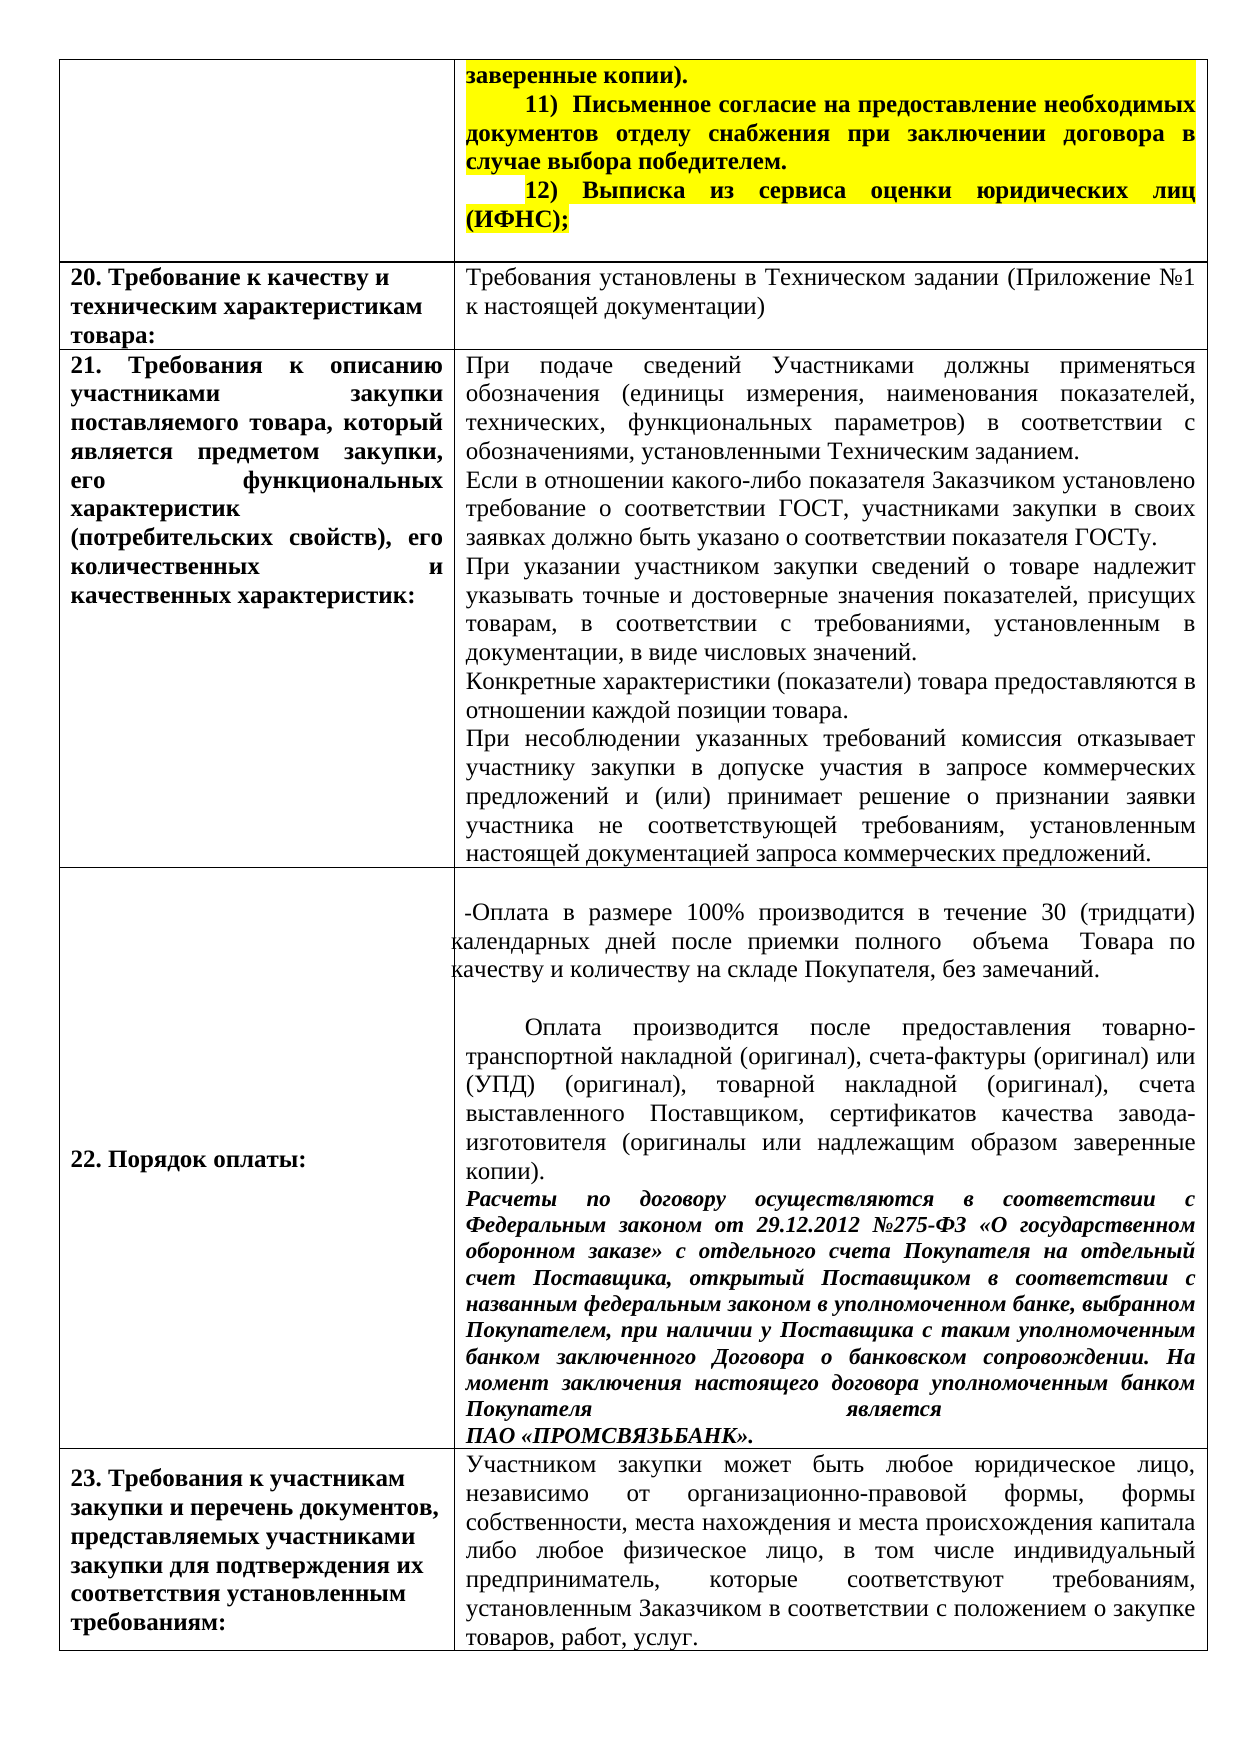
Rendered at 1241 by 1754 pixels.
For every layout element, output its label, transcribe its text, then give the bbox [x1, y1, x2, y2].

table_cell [60, 60, 454, 261]
table_cell При подаче сведений Участниками должны применяться обозначения (единицы измерения, наименования показателей, технических, функциональных параметров) в соответствии с обозначениями, установленными Техническим заданием. Если в отношении какого-либо показателя Заказчиком установлено требование о соответствии ГОСТ, участниками закупки в своих заявках должно быть указано о соответствии показателя ГОСТу. При указании участником закупки сведений о товаре надлежит указывать точные и достоверные значения показателей, присущих товарам, в соответствии с требованиями, установленным в документации, в виде числовых значений. Конкретные характеристики (показатели) товара предоставляются в отношении каждой позиции товара. При несоблюдении указанных требований комиссия отказывает участнику закупки в допуске участия в запросе коммерческих предложений и (или) принимает решение о признании заявки участника не соответствующей требованиям, установленным настоящей документацией запроса коммерческих предложений. [455, 350, 1207, 867]
table_cell Требования установлены в Техническом задании (Приложение №1 к настоящей документации) [455, 263, 1207, 349]
table_cell 20. Требование к качеству и техническим характеристикам товара: [60, 263, 454, 349]
table_cell 23. Требования к участникам закупки и перечень документов, представляемых участниками закупки для подтверждения их соответствия установленным требованиям: [60, 1449, 454, 1650]
table_cell 21. Требования к описанию участниками закупки поставляемого товара, который является предметом закупки, его функциональных характеристик (потребительских свойств), его количественных и качественных характеристик: [60, 350, 454, 867]
table_cell -Оплата в размере 100% производится в течение 30 (тридцати) календарных дней после приемки полного объема Товара по качеству и количеству на складе Покупателя, без замечаний. Оплата производится после предоставления товарно-транспортной накладной (оригинал), счета-фактуры (оригинал) или (УПД) (оригинал), товарной накладной (оригинал), счета выставленного Поставщиком, сертификатов качества завода-изготовителя (оригиналы или надлежащим образом заверенные копии). Расчеты по договору осуществляются в соответствии с Федеральным законом от 29.12.2012 №275-ФЗ «О государственном оборонном заказе» с отдельного счета Покупателя на отдельный счет Поставщика, открытый Поставщиком в соответствии с названным федеральным законом в уполномоченном банке, выбранном Покупателем, при наличии у Поставщика с таким уполномоченным банком заключенного Договора о банковском сопровождении. На момент заключения настоящего договора уполномоченным банком Покупателя является ПАО «ПРОМСВЯЗЬБАНК». [455, 868, 1207, 1448]
table_cell 22. Порядок оплаты: [60, 868, 454, 1448]
table_cell Участником закупки может быть любое юридическое лицо, независимо от организационно-правовой формы, формы собственности, места нахождения и места происхождения капитала либо любое физическое лицо, в том числе индивидуальный предприниматель, которые соответствуют требованиям, установленным Заказчиком в соответствии с положением о закупке товаров, работ, услуг. [455, 1449, 1207, 1650]
